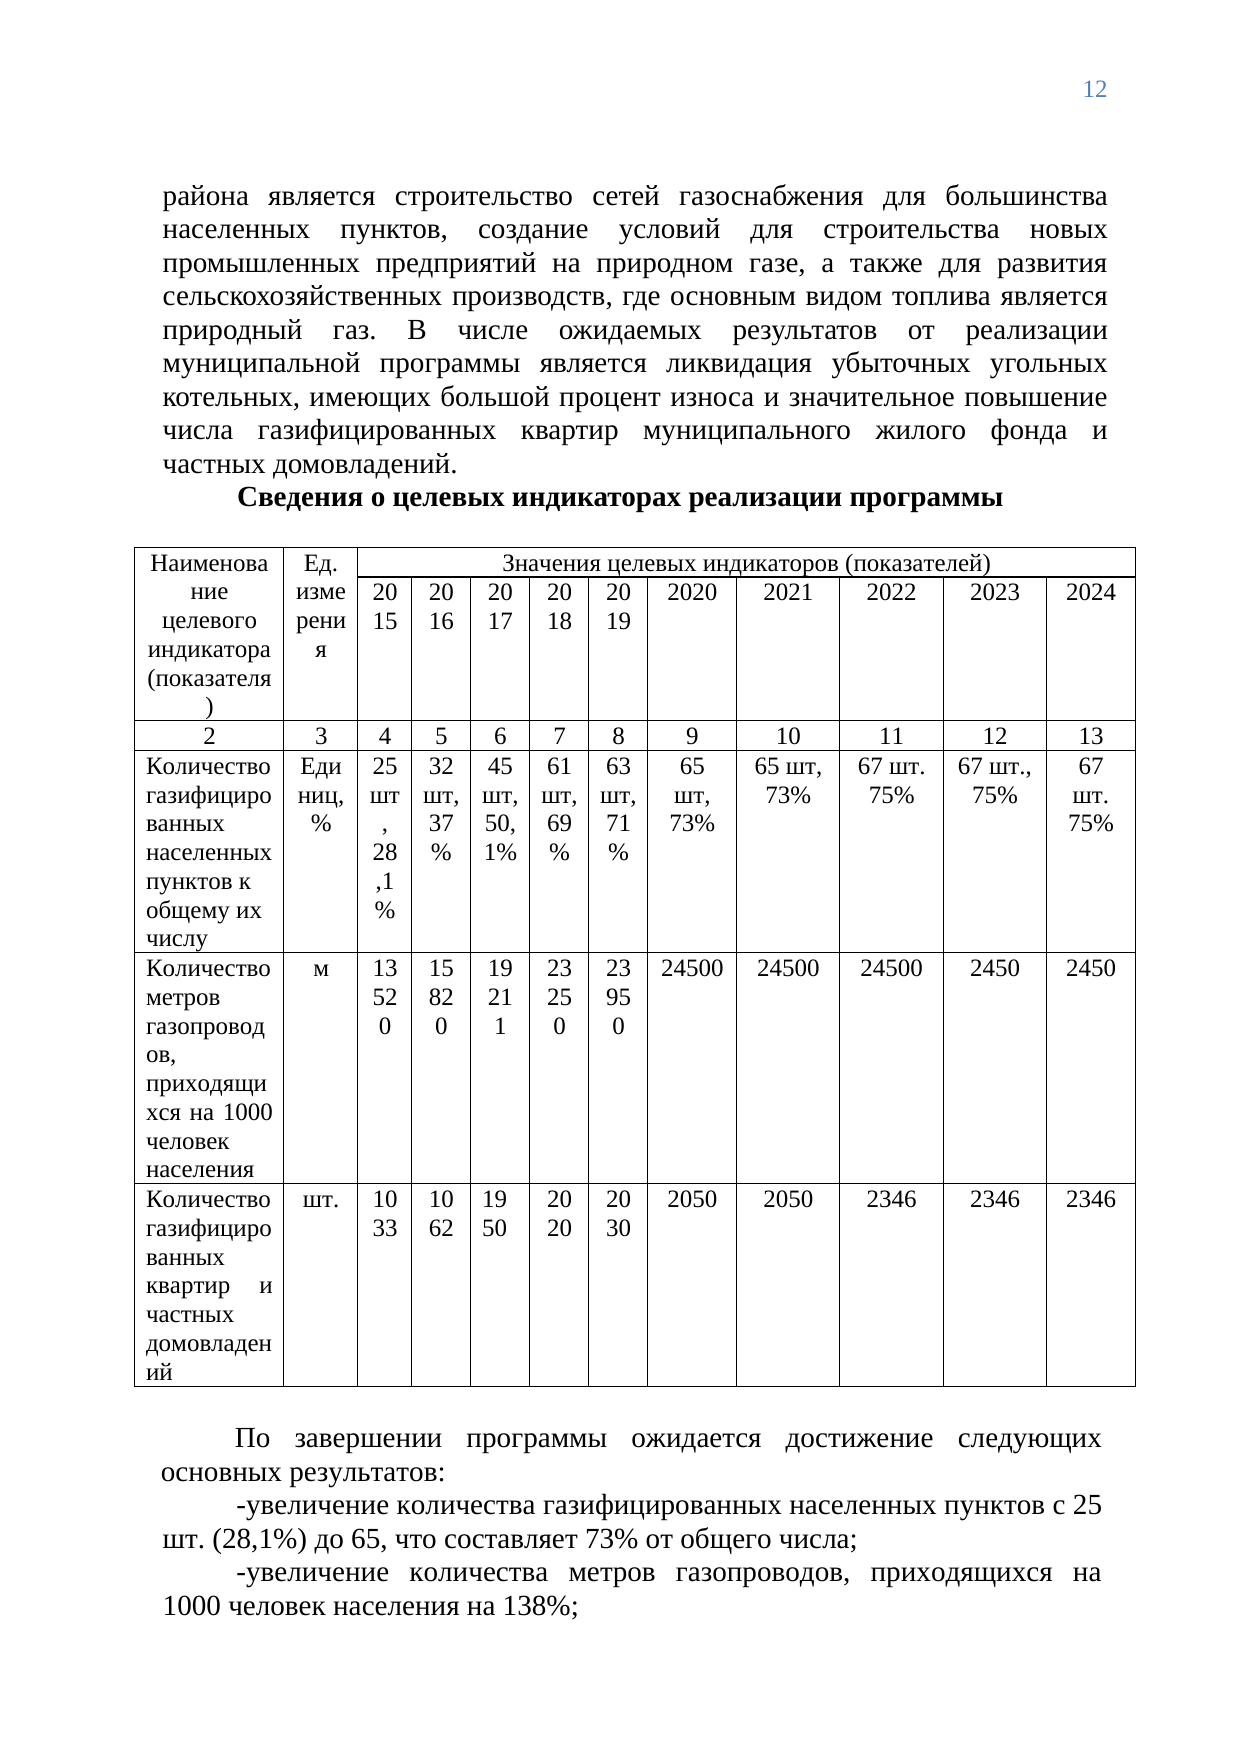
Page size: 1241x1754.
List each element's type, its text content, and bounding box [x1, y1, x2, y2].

table_cell 13 [1047, 721, 1135, 750]
table_cell 67 шт., 75% [944, 751, 1046, 952]
table_cell 2020 [648, 578, 736, 720]
table_cell 4 [358, 721, 411, 750]
text Сведения о целевых индикаторах реализации программы [163, 479, 1108, 513]
table_cell 19211 [471, 953, 529, 1183]
table_cell 6 [471, 721, 529, 750]
table_cell 2019 [589, 578, 647, 720]
table_header Наименование целевого индикатора (показателя) [135, 548, 283, 720]
table_cell 8 [589, 721, 647, 750]
table_cell Единиц, % [284, 751, 357, 952]
table_cell 32шт, 37% [412, 751, 470, 952]
table_cell 2 [135, 721, 283, 750]
table_cell 24500 [840, 953, 943, 1183]
table_cell 2050 [648, 1184, 736, 1386]
table_cell 5 [412, 721, 470, 750]
table_cell 2016 [412, 578, 470, 720]
table_cell 10 [737, 721, 839, 750]
text -увеличение количества газифицированных населенных пунктов с 25 шт. (28,1%) до 65, что составляет 73% от общего числа; [162, 1487, 1103, 1554]
table_cell 2023 [944, 578, 1046, 720]
table_cell 65 шт, 73% [737, 751, 839, 952]
table_cell 3 [284, 721, 357, 750]
table_header Значения целевых индикаторов (показателей) [358, 548, 1135, 576]
table_cell 25шт, 28,1% [358, 751, 411, 952]
table_cell 45шт, 50,1% [471, 751, 529, 952]
table_cell м [284, 953, 357, 1183]
table_cell 13520 [358, 953, 411, 1183]
table_cell 2015 [358, 578, 411, 720]
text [162, 178, 1108, 479]
table_cell 2346 [944, 1184, 1046, 1386]
table_cell 1950 [471, 1184, 529, 1386]
table_cell 2017 [471, 578, 529, 720]
table_cell 2024 [1047, 578, 1135, 720]
text По завершении программы ожидается достижение следующих основных результатов: [161, 1420, 1103, 1487]
table_cell 15820 [412, 953, 470, 1183]
table_cell Количество газифицированных квартир и частных домовладений [135, 1184, 283, 1386]
table_cell Количество метров газопроводов, приходящихся на 1000 человек населения [135, 953, 283, 1183]
table_cell 1062 [412, 1184, 470, 1386]
table_cell 63 шт, 71% [589, 751, 647, 952]
text -увеличение количества метров газопроводов, приходящихся на 1000 человек населения на 138%; [162, 1554, 1103, 1621]
table_cell 9 [648, 721, 736, 750]
table_cell 23250 [530, 953, 588, 1183]
table_cell 7 [530, 721, 588, 750]
table_cell 2050 [737, 1184, 839, 1386]
table_cell 2450 [1047, 953, 1135, 1183]
table_cell 1033 [358, 1184, 411, 1386]
table_cell 24500 [737, 953, 839, 1183]
table_cell 67 шт. 75% [840, 751, 943, 952]
table_cell 2018 [530, 578, 588, 720]
table_cell 23950 [589, 953, 647, 1183]
table_cell Количество газифицированных населенных пунктов к общему их числу [135, 751, 283, 952]
table_cell шт. [284, 1184, 357, 1386]
table_cell 2346 [1047, 1184, 1135, 1386]
table_cell 2022 [840, 578, 943, 720]
table_cell 61шт, 69% [530, 751, 588, 952]
table_header Ед. измерения [284, 548, 357, 720]
table_cell 2030 [589, 1184, 647, 1386]
table_cell 2020 [530, 1184, 588, 1386]
table_cell 2450 [944, 953, 1046, 1183]
table_cell 12 [944, 721, 1046, 750]
table_cell 24500 [648, 953, 736, 1183]
table_cell 11 [840, 721, 943, 750]
table_cell 2346 [840, 1184, 943, 1386]
table_cell 65 шт, 73% [648, 751, 736, 952]
table_cell 2021 [737, 578, 839, 720]
table_cell 67 шт. 75% [1047, 751, 1135, 952]
